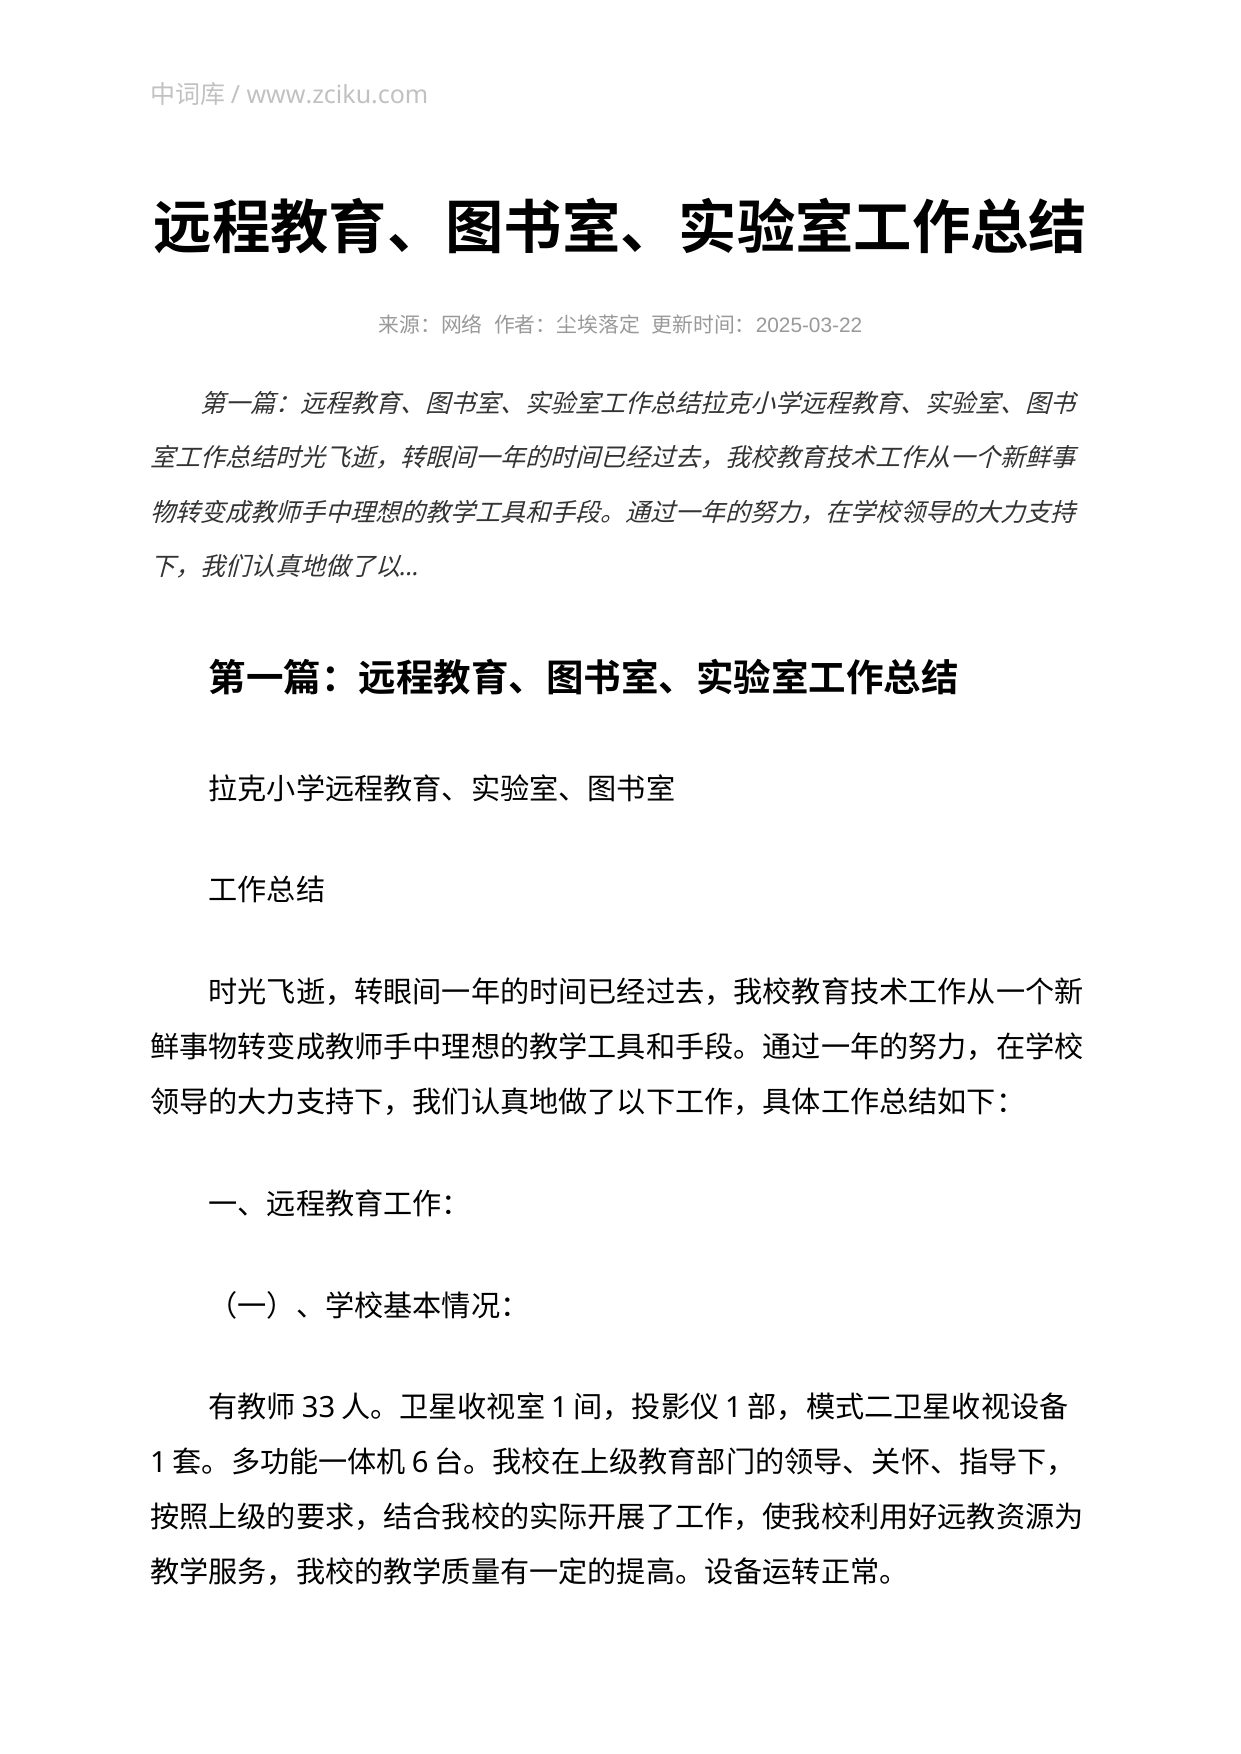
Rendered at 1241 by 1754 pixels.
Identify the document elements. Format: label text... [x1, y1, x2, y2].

text 来源：网络 作者：尘埃落定 更新时间：2025-03-22 [150, 313, 1090, 337]
text 拉克小学远程教育、实验室、图书室 [150, 765, 1090, 807]
text （一）、学校基本情况： [150, 1282, 1090, 1324]
subtitle 远程教育、图书室、实验室工作总结 [150, 181, 1090, 266]
text 有教师33人。卫星收视室1间，投影仪1部，模式二卫星收视设备1套。多功能一体机6台。我校在上级教育部门的领导、关怀、指导下，按照上级的要求，结合我校的实际开展了工作，使我校利用好远教资源为教学服务，我校的教学质量有一定的提高。设备运转正常。 [150, 1384, 1090, 1591]
text 第一篇：远程教育、图书室、实验室工作总结拉克小学远程教育、实验室、图书室工作总结时光飞逝，转眼间一年的时间已经过去，我校教育技术工作从一个新鲜事物转变成教师手中理想的教学工具和手段。通过一年的努力，在学校领导的大力支持下，我们认真地做了以... [150, 383, 1090, 583]
text 时光飞逝，转眼间一年的时间已经过去，我校教育技术工作从一个新鲜事物转变成教师手中理想的教学工具和手段。通过一年的努力，在学校领导的大力支持下，我们认真地做了以下工作，具体工作总结如下： [150, 969, 1090, 1121]
text 工作总结 [150, 867, 1090, 909]
text 第一篇：远程教育、图书室、实验室工作总结 [150, 648, 1090, 702]
text 一、远程教育工作： [150, 1180, 1090, 1223]
